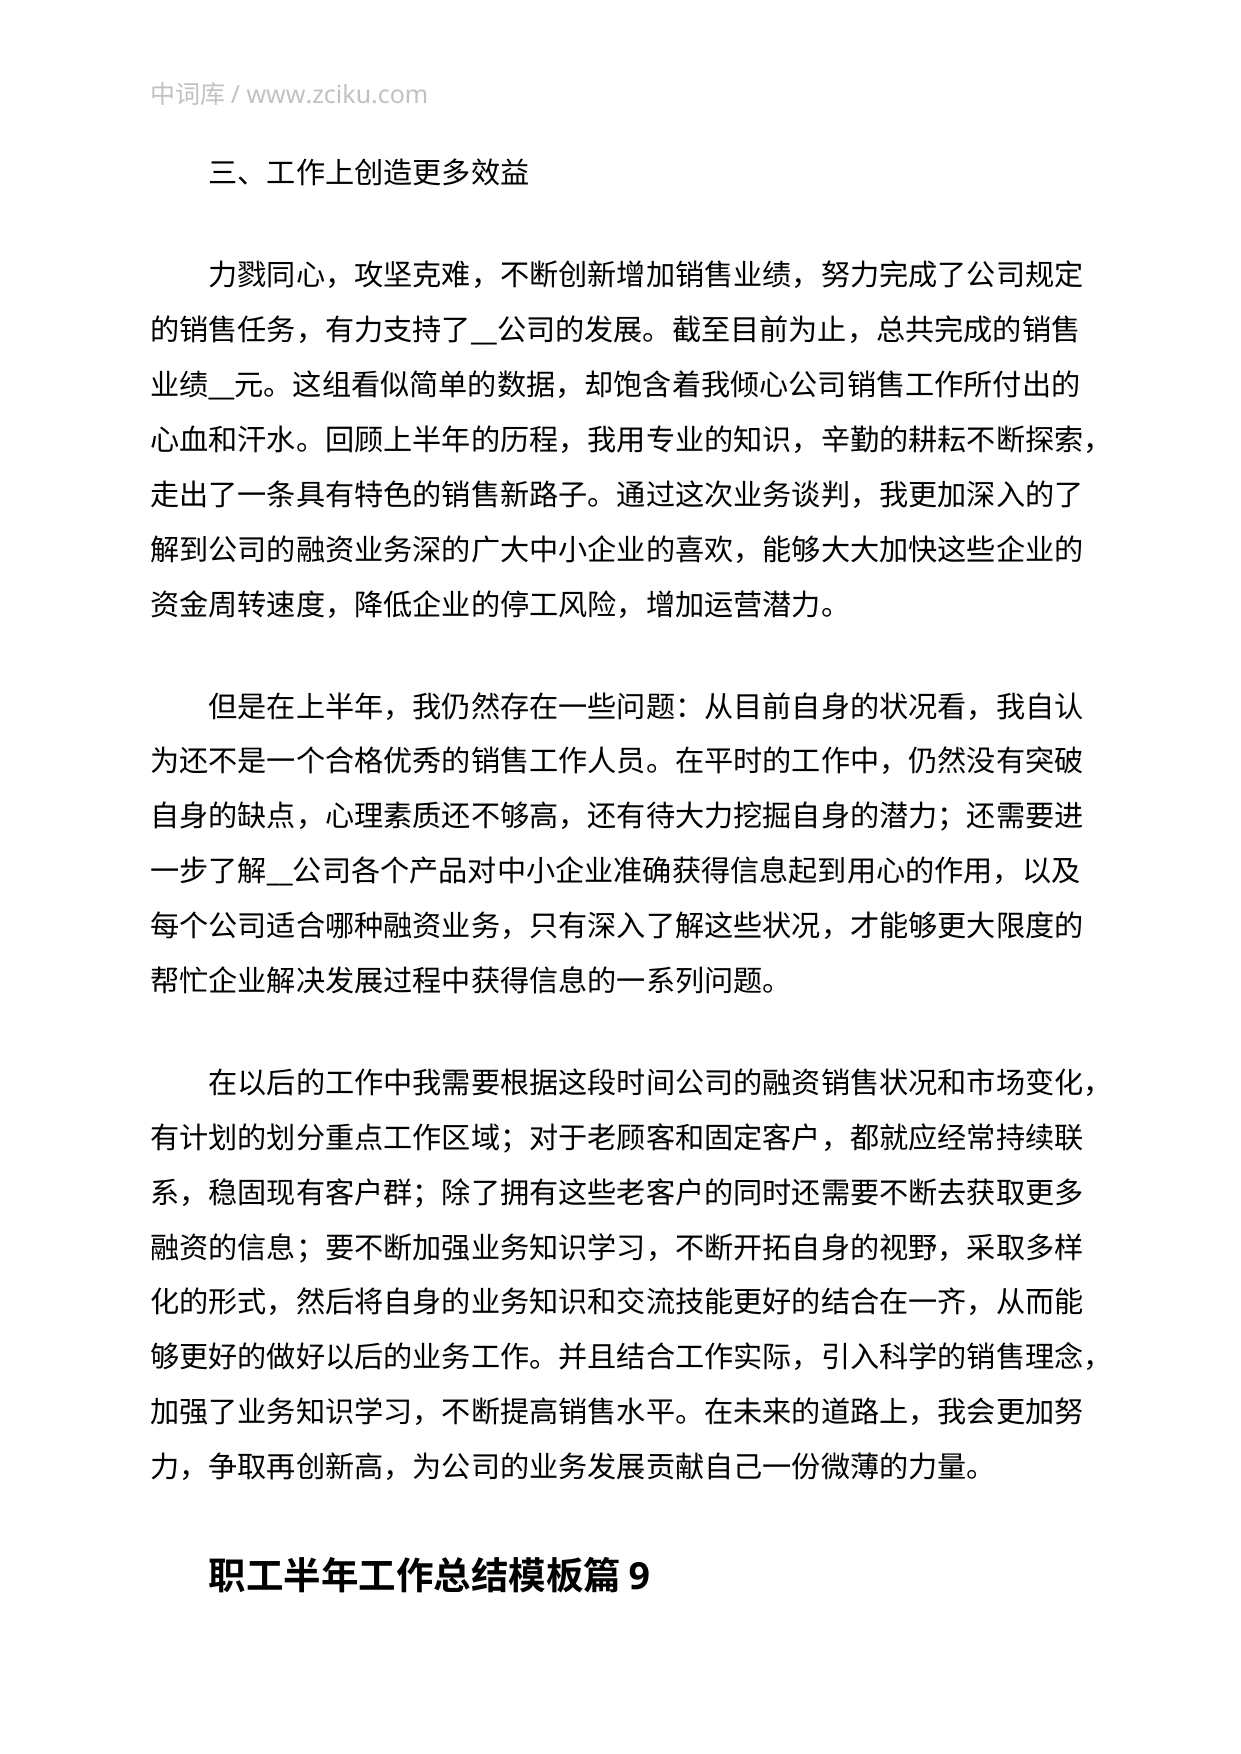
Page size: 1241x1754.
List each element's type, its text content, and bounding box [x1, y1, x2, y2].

text 力戮同心，攻坚克难，不断创新增加销售业绩，努力完成了公司规定的销售任务，有力支持了__公司的发展。截至目前为止，总共完成的销售业绩__元。这组看似简单的数据，却饱含着我倾心公司销售工作所付出的心血和汗水。回顾上半年的历程，我用专业的知识，辛勤的耕耘不断探索，走出了一条具有特色的销售新路子。通过这次业务谈判，我更加深入的了解到公司的融资业务深的广大中小企业的喜欢，能够大大加快这些企业的资金周转速度，降低企业的停工风险，增加运营潜力。 [150, 252, 1090, 624]
text 职工半年工作总结模板篇9 [150, 1546, 1090, 1600]
text 在以后的工作中我需要根据这段时间公司的融资销售状况和市场变化，有计划的划分重点工作区域；对于老顾客和固定客户，都就应经常持续联系，稳固现有客户群；除了拥有这些老客户的同时还需要不断去获取更多融资的信息；要不断加强业务知识学习，不断开拓自身的视野，采取多样化的形式，然后将自身的业务知识和交流技能更好的结合在一齐，从而能够更好的做好以后的业务工作。并且结合工作实际，引入科学的销售理念，加强了业务知识学习，不断提高销售水平。在未来的道路上，我会更加努力，争取再创新高，为公司的业务发展贡献自己一份微薄的力量。 [150, 1059, 1090, 1486]
text 但是在上半年，我仍然存在一些问题：从目前自身的状况看，我自认为还不是一个合格优秀的销售工作人员。在平时的工作中，仍然没有突破自身的缺点，心理素质还不够高，还有待大力挖掘自身的潜力；还需要进一步了解__公司各个产品对中小企业准确获得信息起到用心的作用，以及每个公司适合哪种融资业务，只有深入了解这些状况，才能够更大限度的帮忙企业解决发展过程中获得信息的一系列问题。 [150, 683, 1090, 1000]
text 三、工作上创造更多效益 [150, 150, 1090, 192]
